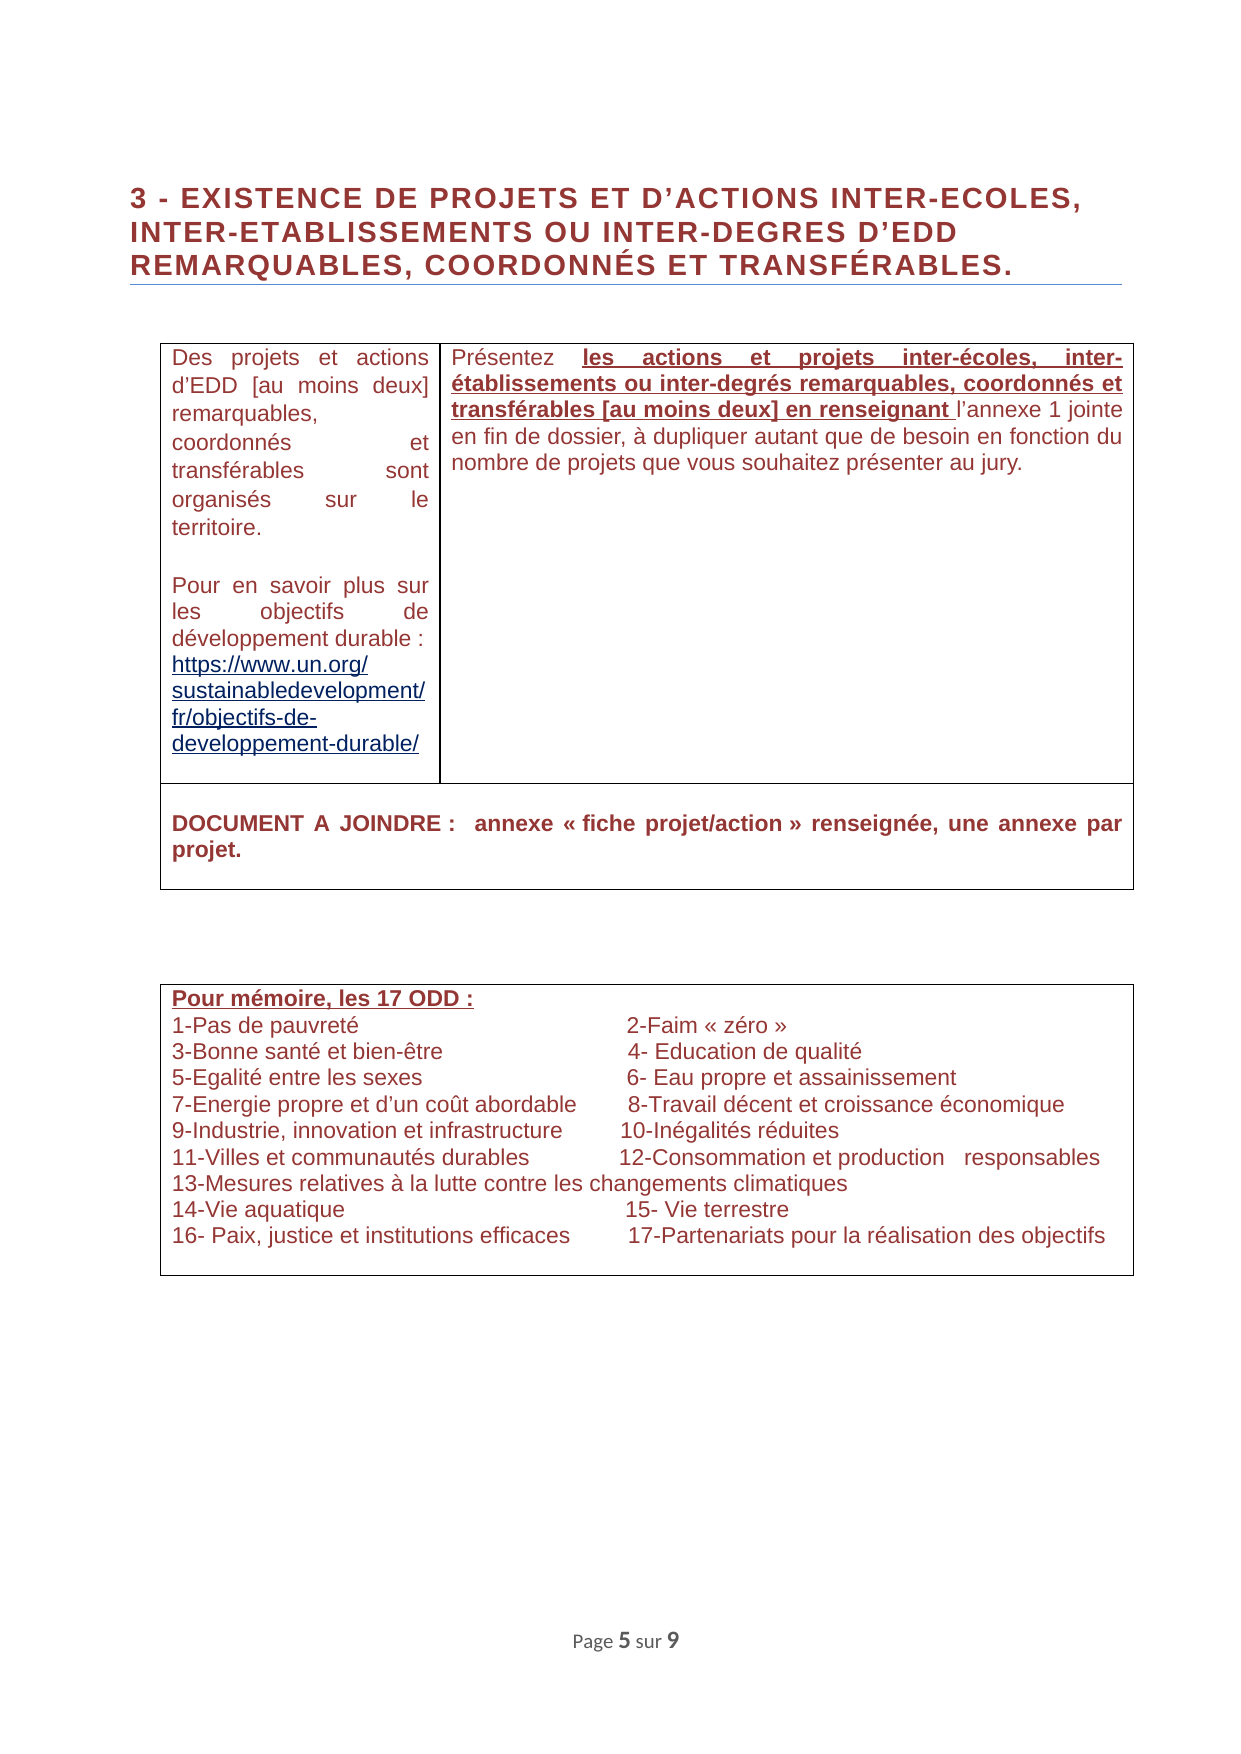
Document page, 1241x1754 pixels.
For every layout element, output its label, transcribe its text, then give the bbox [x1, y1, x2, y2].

table_header Pour mémoire, les 17 ODD : 1-Pas de pauvreté 2-Faim « zéro » 3-Bonne santé et bien-être 4- Education de qualité 5-Egalité entre les sexes 6- Eau propre et assainissement 7-Energie propre et d’un coût abordable 8-Travail décent et croissance économique 9-Industrie, innovation et infrastructure 10-Inégalités réduites 11-Villes et communautés durables 12-Consommation et production responsables 13-Mesures relatives à la lutte contre les changements climatiques 14-Vie aquatique 15- Vie terrestre 16- Paix, justice et institutions efficaces 17-Partenariats pour la réalisation des objectifs [161, 985, 1133, 1275]
table_header Présentez les actions et projets inter-écoles, inter-établissements ou inter-degrés remarquables, coordonnés et transférables [au moins deux] en renseignant l’annexe 1 jointe en fin de dossier, à dupliquer autant que de besoin en fonction du nombre de projets que vous souhaitez présenter au jury. [441, 344, 1133, 783]
table_header Des projets et actions d’EDD [au moins deux] remarquables, coordonnés et transférables sont organisés sur le territoire. Pour en savoir plus sur les objectifs de développement durable : https://www.un.org/sustainabledevelopment/fr/objectifs-de-developpement-durable/ [161, 344, 439, 783]
subtitle 3 - EXISTENCE DE PROJETS ET D’ACTIONS INTER-ECOLES, INTER-ETABLISSEMENTS OU INTER-DEGRES D’EDD REMARQUABLES, COORDONNÉS ET TRANSFÉRABLES. [130, 181, 1122, 284]
table_cell DOCUMENT A JOINDRE : annexe « fiche projet/action » renseignée, une annexe par projet. [161, 784, 1133, 889]
